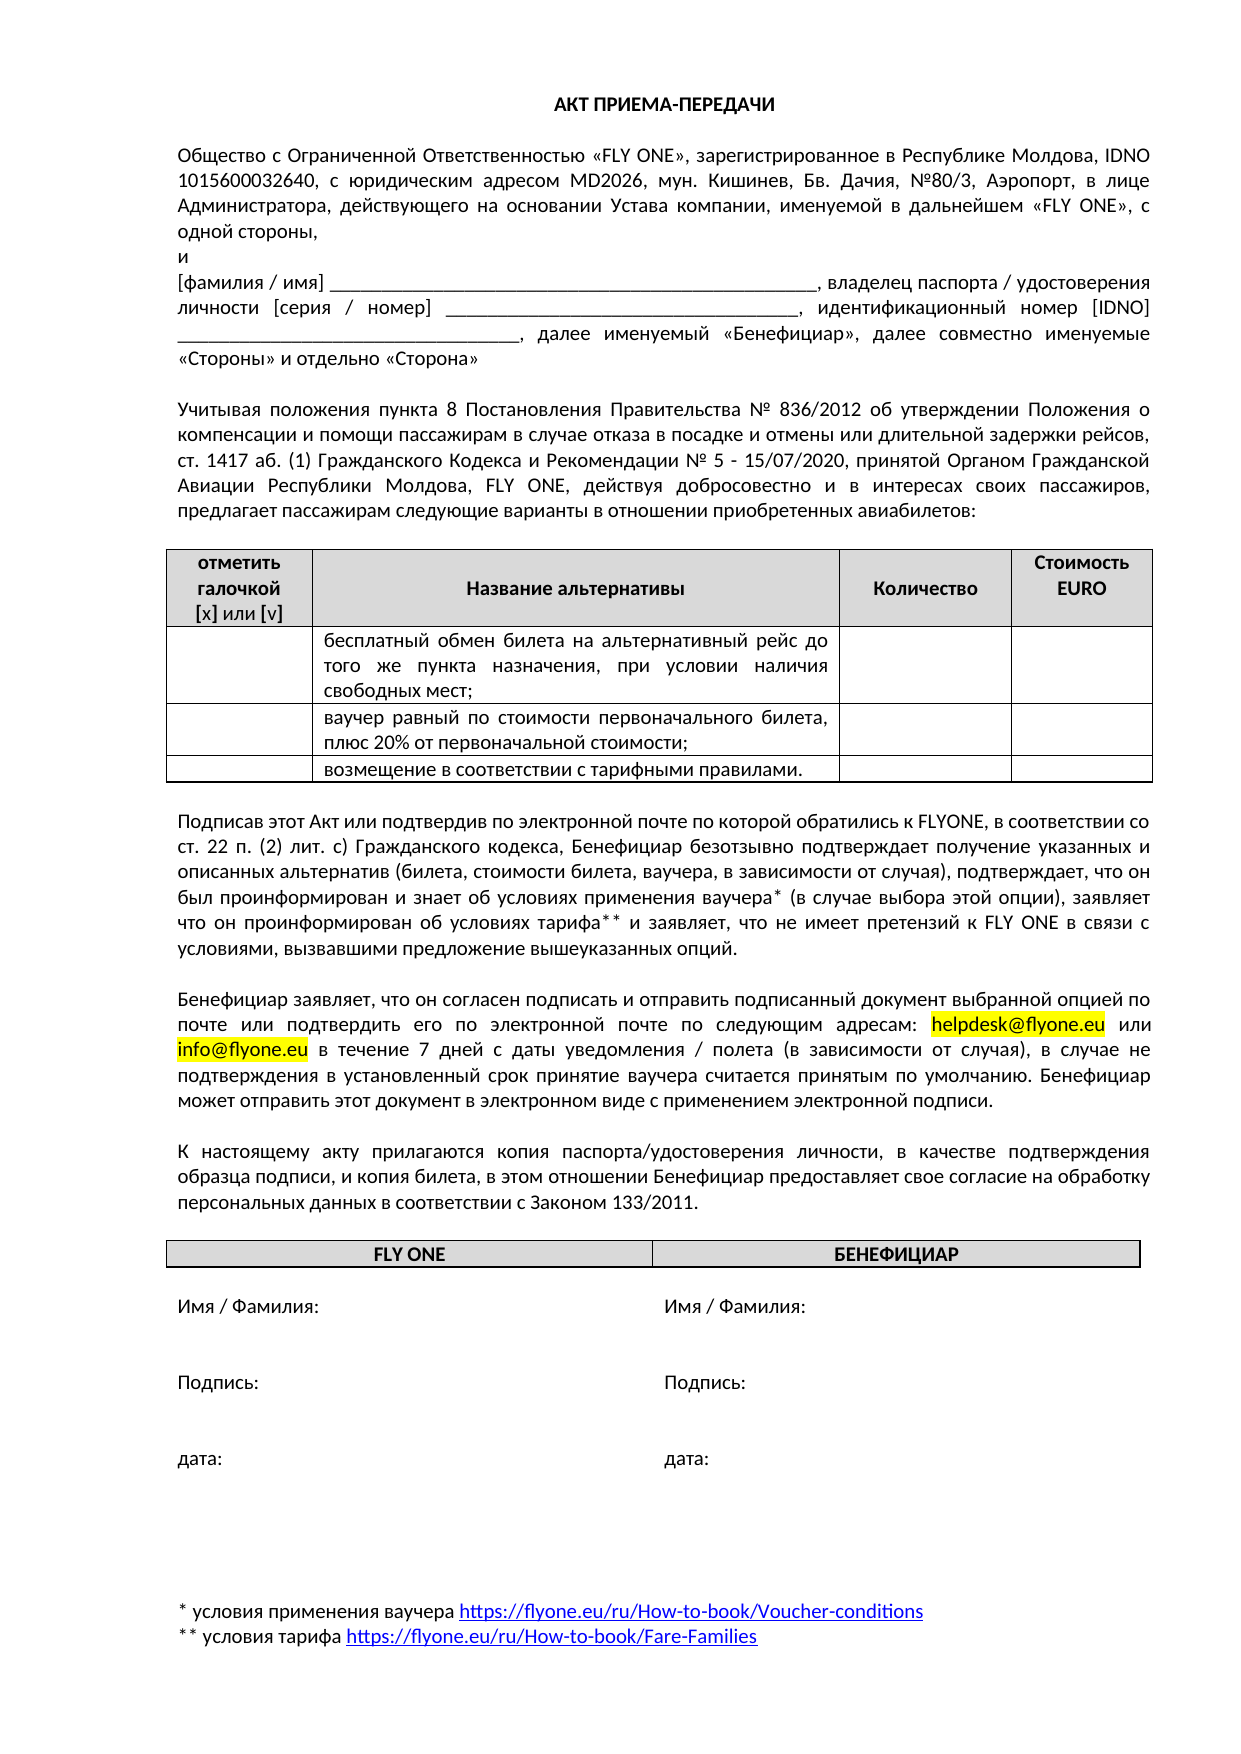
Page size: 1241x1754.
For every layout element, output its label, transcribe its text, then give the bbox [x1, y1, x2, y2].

text ** условия тарифа https://flyone.eu/ru/How-to-book/Fare-Families [177, 1623, 1152, 1649]
table_header FLY ONE [167, 1241, 652, 1266]
table_cell [1012, 627, 1152, 703]
text Общество с Ограниченной Ответственностью «FLY ONE», зарегистрированное в Республике Молдова, IDNO 1015600032640, с юридическим адресом MD2026, мун. Кишинев, Бв. Дачия, №80/3, Аэропорт, в лице Администратора, действующего на основании Устава компании, именуемой в дальнейшем «FLY ONE», с одной стороны, [177, 142, 1152, 243]
table_cell [840, 704, 1011, 755]
table_cell [840, 627, 1011, 703]
table_header Количество [840, 550, 1011, 626]
table_cell Имя / Фамилия: Подпись: дата: [653, 1268, 1140, 1471]
text [фамилия / имя] _______________________________________________, владелец паспорта / удостоверения личности [серия / номер] __________________________________, идентификационный номер [IDNO] _________________________________, далее именуемый «Бенефициар», далее совместно именуемые «Стороны» и отдельно «Сторона» [177, 269, 1152, 371]
text и [177, 243, 1152, 269]
table_cell [167, 627, 312, 703]
table_cell ваучер равный по стоимости первоначального билета, плюс 20% от первоначальной стоимости; [313, 704, 839, 755]
table_cell [167, 756, 312, 781]
text Учитывая положения пункта 8 Постановления Правительства № 836/2012 об утверждении Положения о компенсации и помощи пассажирам в случае отказа в посадке и отмены или длительной задержки рейсов, ст. 1417 аб. (1) Гражданского Кодекса и Рекомендации № 5 - 15/07/2020, принятой Органом Гражданской Авиации Республики Молдова, FLY ONE, действуя добросовестно и в интересах своих пассажиров, предлагает пассажирам следующие варианты в отношении приобретенных авиабилетов: [177, 396, 1152, 523]
text Бенефициар заявляет, что он согласен подписать и отправить подписанный документ выбранной опцией по почте или подтвердить его по электронной почте по следующим адресам: helpdesk@flyone.eu или info@flyone.eu в течение 7 дней с даты уведомления / полета (в зависимости от случая), в случае не подтверждения в установленный срок принятие ваучера считается принятым по умолчанию. Бенефициар может отправить этот документ в электронном виде с применением электронной подписи. [177, 986, 1152, 1113]
table_header Бенефициар [653, 1241, 1139, 1266]
table_header отметить галочкой [x] или [v] [167, 550, 312, 626]
table_cell бесплатный обмен билета на альтернативный рейс до того же пункта назначения, при условии наличия свободных мест; [313, 627, 839, 703]
table_cell [1012, 756, 1152, 781]
table_cell [167, 704, 312, 755]
table_header Стоимость EURO [1012, 550, 1152, 626]
table_cell [1012, 704, 1152, 755]
table_cell [840, 756, 1011, 781]
text * условия применения ваучера https://flyone.eu/ru/How-to-book/Voucher-conditions [177, 1598, 1152, 1623]
table_cell возмещение в соответствии с тарифными правилами. [313, 756, 839, 781]
text К настоящему акту прилагаются копия паспорта/удостоверения личности, в качестве подтверждения образца подписи, и копия билета, в этом отношении Бенефициар предоставляет свое согласие на обработку персональных данных в соответствии с Законом 133/2011. [177, 1138, 1152, 1214]
table_header Название альтернативы [313, 550, 839, 626]
text Подписав этот Акт или подтвердив по электронной почте по которой обратились к FLYONE, в соответствии со ст. 22 п. (2) лит. c) Гражданского кодекса, Бенефициар безотзывно подтверждает получение указанных и описанных альтернатив (билета, стоимости билета, ваучера, в зависимости от случая), подтверждает, что он был проинформирован и знает об условиях применения ваучера* (в случае выбора этой опции), заявляет что он проинформирован об условиях тарифа** и заявляет, что не имеет претензий к FLY ONE в связи с условиями, вызвавшими предложение вышеуказанных опций. [177, 808, 1152, 960]
text АКТ приема-передачи [177, 91, 1152, 116]
table_cell Имя / Фамилия: Подпись: дата: [166, 1268, 653, 1471]
